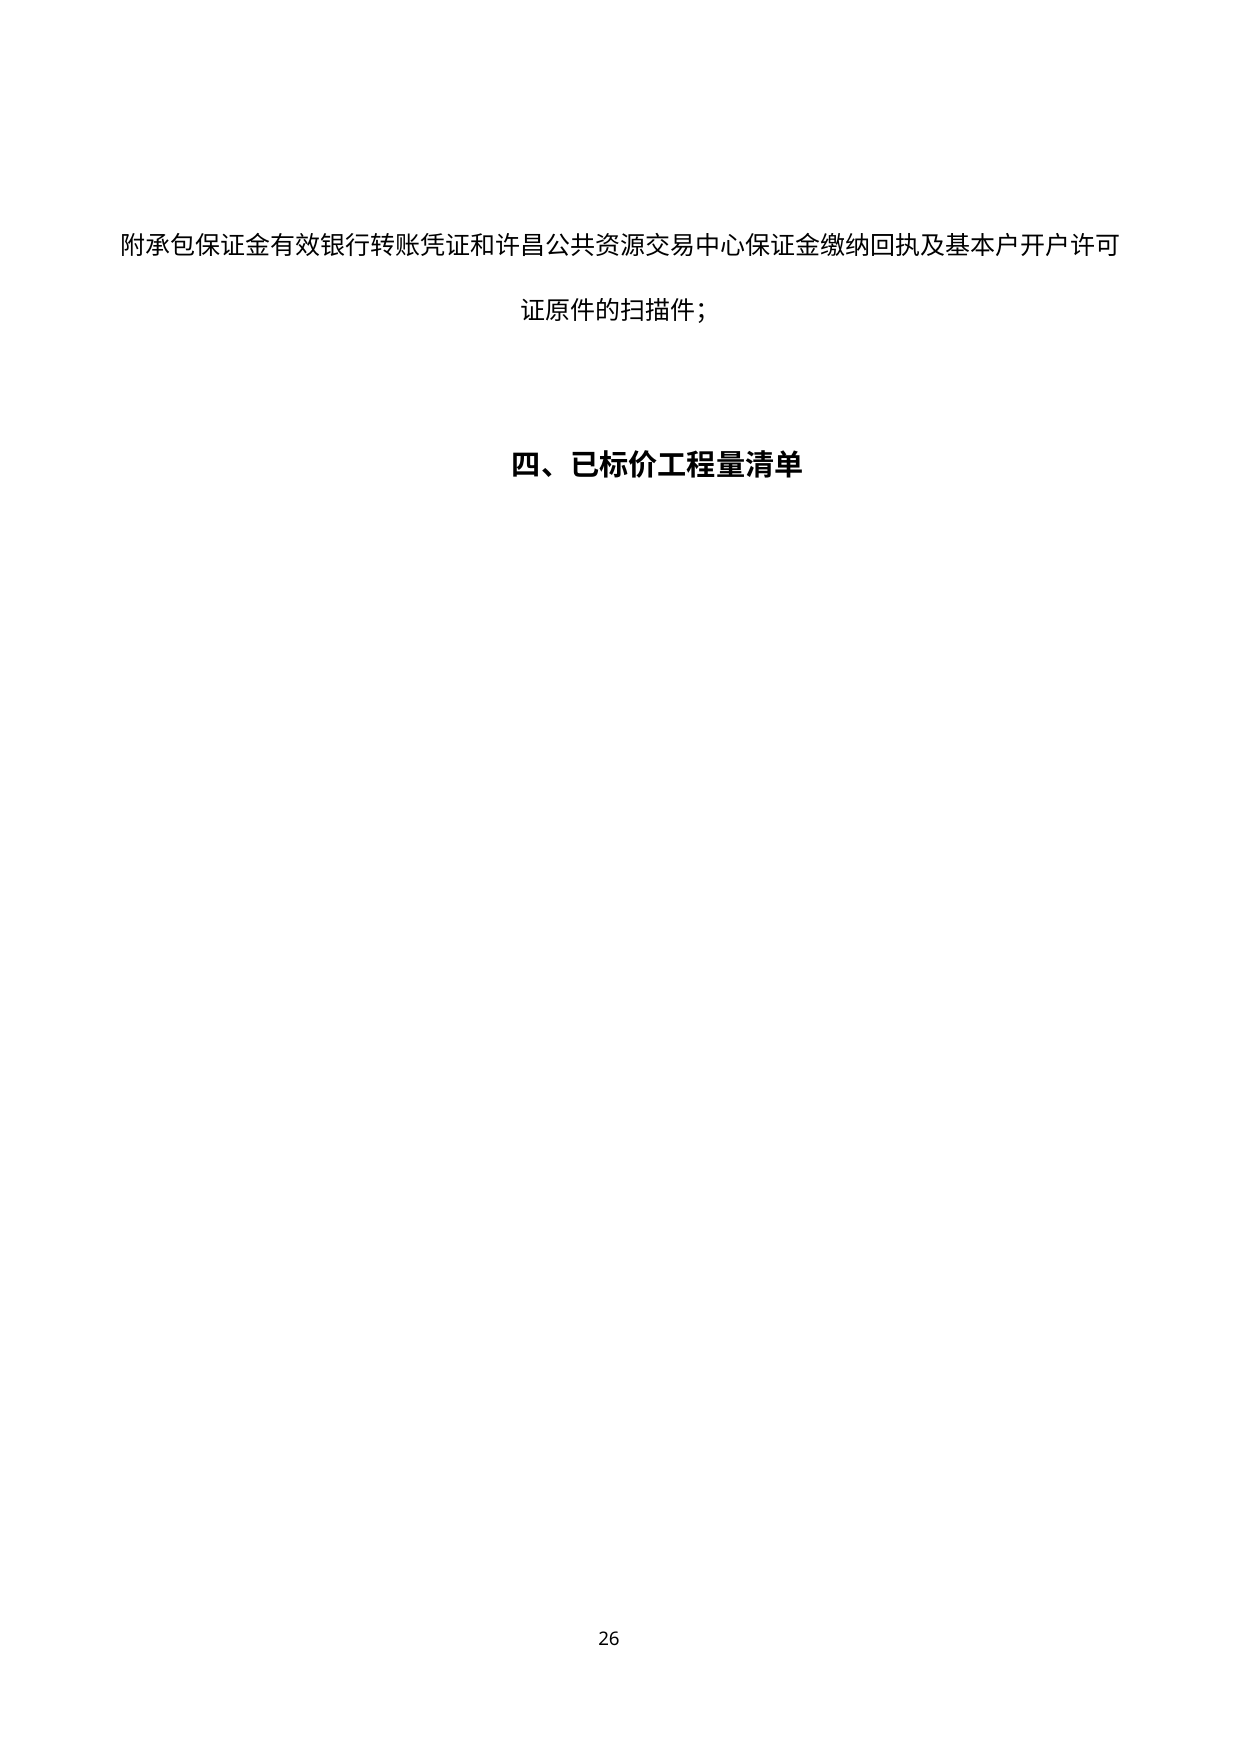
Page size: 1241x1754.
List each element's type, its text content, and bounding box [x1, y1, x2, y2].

text 四、已标价工程量清单 [162, 430, 1122, 495]
text 附承包保证金有效银行转账凭证和许昌公共资源交易中心保证金缴纳回执及基本户开户许可证原件的扫描件； [118, 211, 1122, 341]
